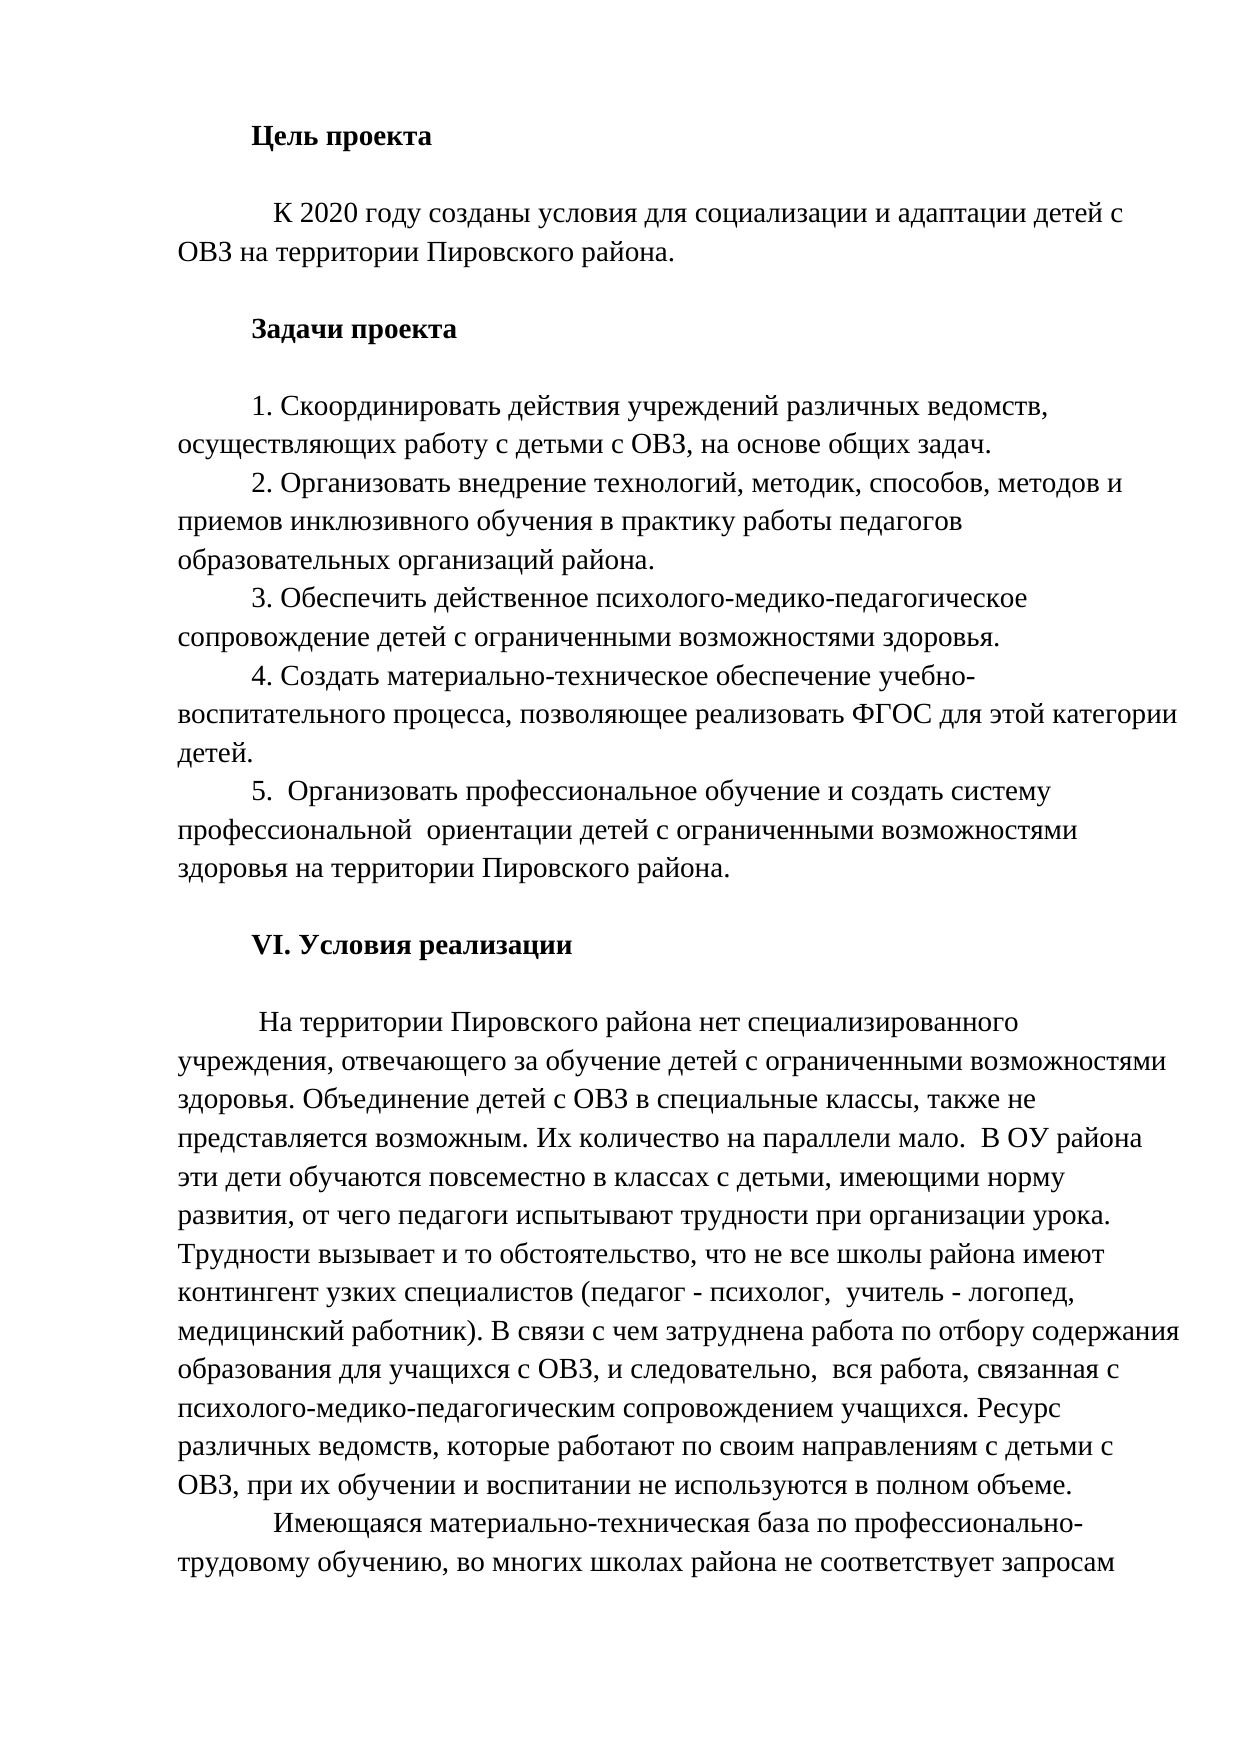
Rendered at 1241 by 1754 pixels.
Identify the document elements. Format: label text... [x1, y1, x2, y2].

text К 2020 году созданы условия для социализации и адаптации детей с ОВЗ на территории Пировского района. [177, 195, 1181, 267]
text Задачи проекта [177, 311, 1181, 344]
text 4. Создать материально-техническое обеспечение учебно-воспитательного процесса, позволяющее реализовать ФГОС для этой категории детей. [177, 658, 1181, 768]
text 1. Скоординировать действия учреждений различных ведомств, осуществляющих работу с детьми с ОВЗ, на основе общих задач. [177, 388, 1181, 460]
text 3. Обеспечить действенное психолого-медико-педагогическое сопровождение детей с ограниченными возможностями здоровья. [177, 581, 1181, 653]
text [177, 1506, 1181, 1578]
text VI. Условия реализации [177, 927, 1181, 961]
text 2. Организовать внедрение технологий, методик, способов, методов и приемов инклюзивного обучения в практику работы педагогов образовательных организаций района. [177, 465, 1181, 576]
text 5. Организовать профессиональное обучение и создать систему профессиональной ориентации детей с ограниченными возможностями здоровья на территории Пировского района. [177, 773, 1181, 884]
text На территории Пировского района нет специализированного учреждения, отвечающего за обучение детей с ограниченными возможностями здоровья. Объединение детей с ОВЗ в специальные классы, также не представляется возможным. Их количество на параллели мало. В ОУ района эти дети обучаются повсеместно в классах с детьми, имеющими норму развития, от чего педагоги испытывают трудности при организации урока. Трудности вызывает и то обстоятельство, что не все школы района имеют контингент узких специалистов (педагог - психолог, учитель - логопед, медицинский работник). В связи с чем затруднена работа по отбору содержания образования для учащихся с ОВЗ, и следовательно, вся работа, связанная с психолого-медико-педагогическим сопровождением учащихся. Ресурс различных ведомств, которые работают по своим направлениям с детьми с ОВЗ, при их обучении и воспитании не используются в полном объеме. [177, 1004, 1181, 1501]
text Цель проекта [177, 118, 1181, 152]
